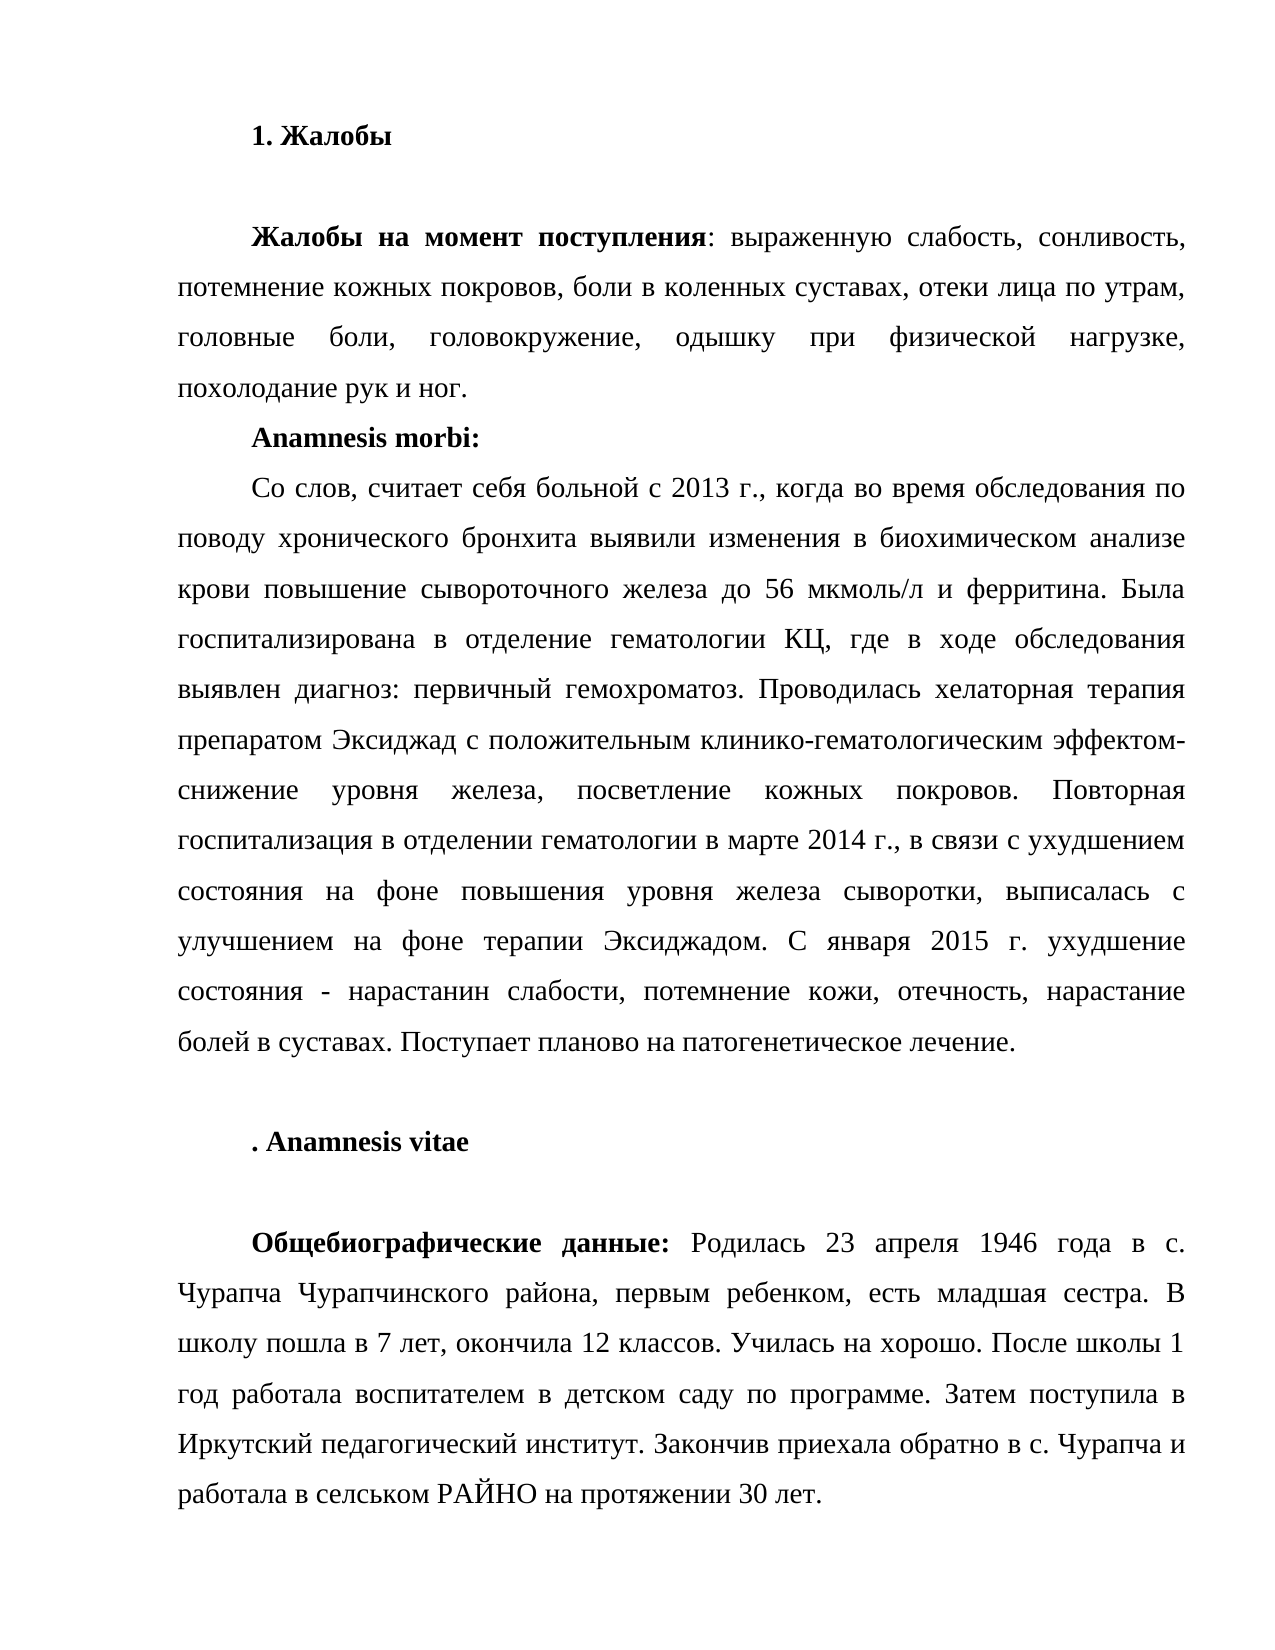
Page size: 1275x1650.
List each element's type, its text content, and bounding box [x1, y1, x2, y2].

text Со слов, считает себя больной с 2013 г., когда во время обследования по поводу хронического бронхита выявили изменения в биохимическом анализе крови повышение сывороточного железа до 56 мкмоль/л и ферритина. Была госпитализирована в отделение гематологии КЦ, где в ходе обследования выявлен диагноз: первичный гемохроматоз. Проводилась хелаторная терапия препаратом Эксиджад с положительным клинико-гематологическим эффектом-снижение уровня железа, посветление кожных покровов. Повторная госпитализация в отделении гематологии в марте 2014 г., в связи с ухудшением состояния на фоне повышения уровня железа сыворотки, выписалась с улучшением на фоне терапии Эксиджадом. С января 2015 г. ухудшение состояния - нарастанин слабости, потемнение кожи, отечность, нарастание болей в суставах. Поступает планово на патогенетическое лечение. [177, 470, 1186, 1057]
text . Anamnesis vitae [177, 1124, 1186, 1158]
text 1. Жалобы [177, 118, 1186, 152]
text Жалобы на момент поступления: выраженную слабость, сонливость, потемнение кожных покровов, боли в коленных суставах, отеки лица по утрам, головные боли, головокружение, одышку при физической нагрузке, похолодание рук и ног. [177, 219, 1186, 403]
text Anamnesis morbi: [177, 420, 1186, 453]
text Общебиографические данные: Родилась 23 апреля 1946 года в с. Чурапча Чурапчинского района, первым ребенком, есть младшая сестра. В школу пошла в 7 лет, окончила 12 классов. Училась на хорошо. После школы 1 год работала воспитателем в детском саду по программе. Затем поступила в Иркутский педагогический институт. Закончив приехала обратно в с. Чурапча и работала в селськом РАЙНО на протяжении 30 лет. [177, 1225, 1186, 1510]
